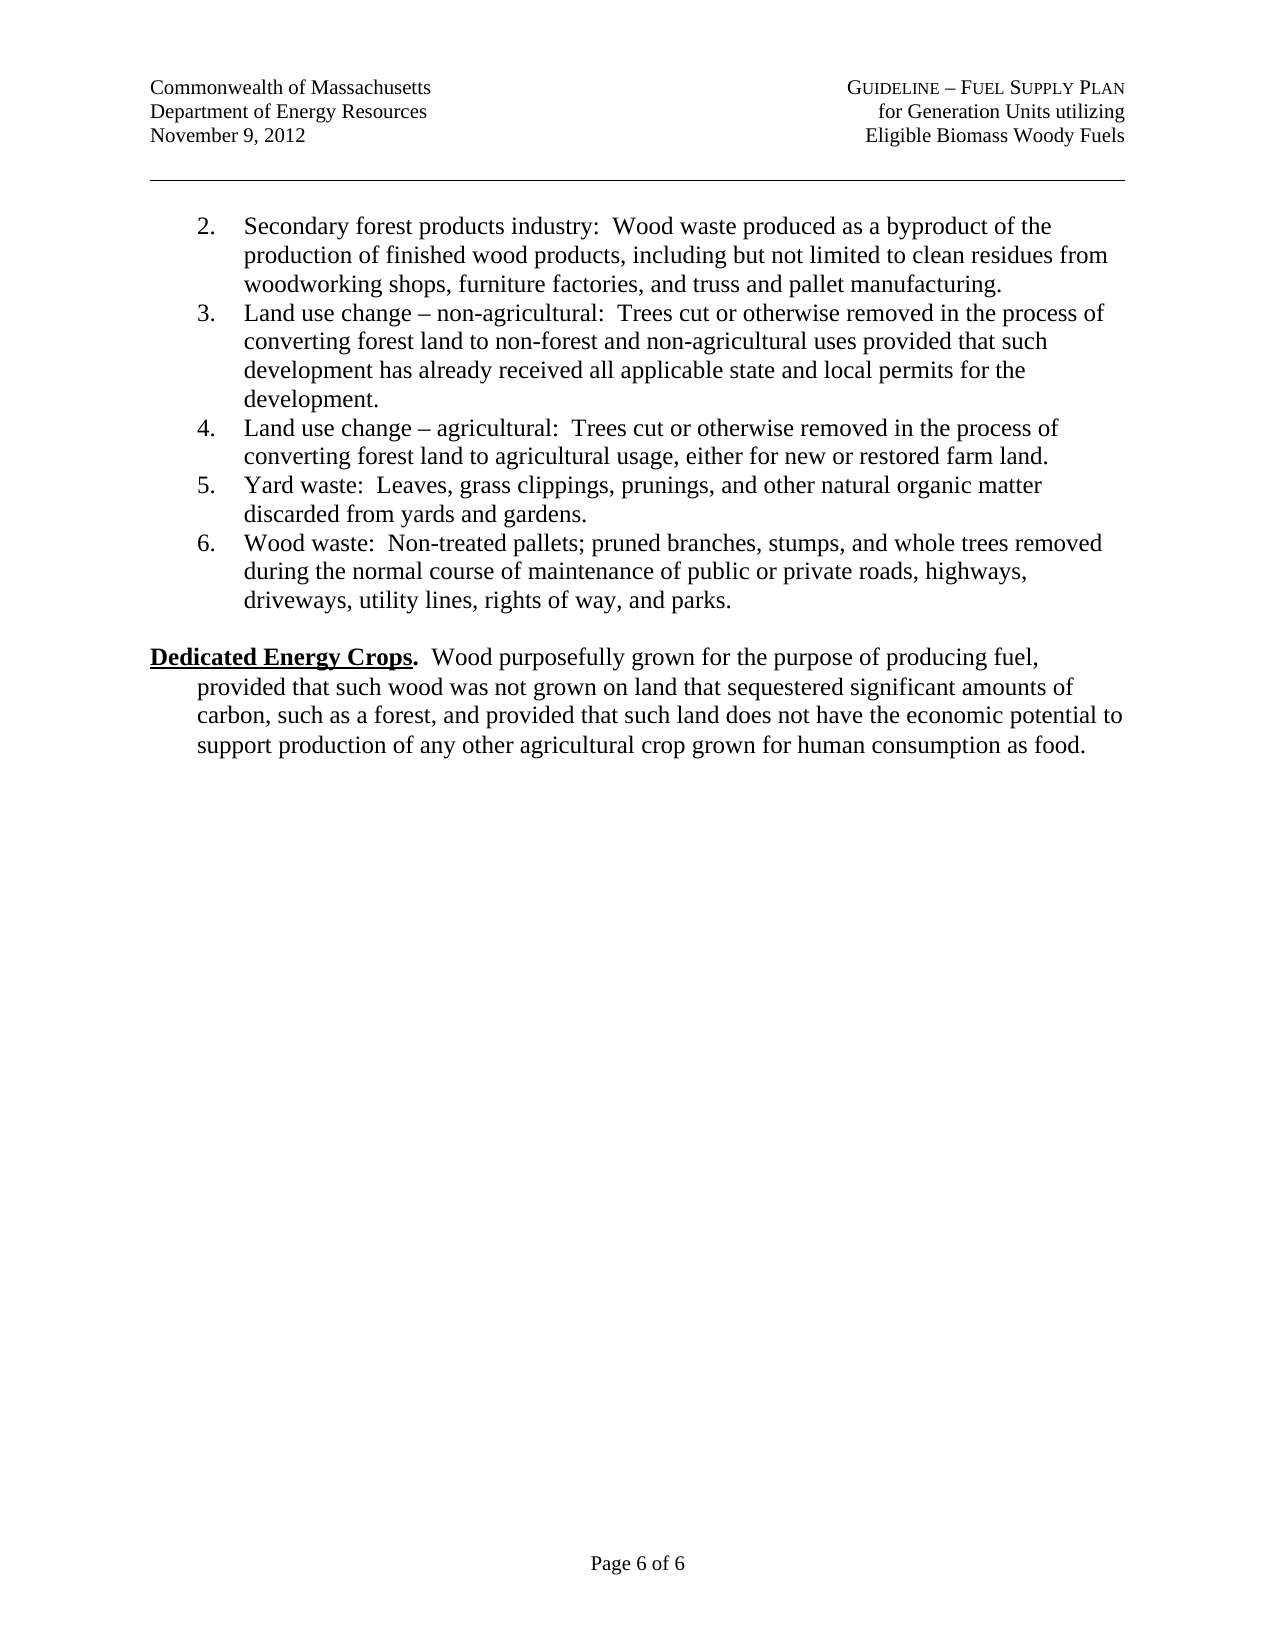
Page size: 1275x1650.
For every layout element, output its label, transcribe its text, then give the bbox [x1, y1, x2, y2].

list Wood waste: Non-treated pallets; pruned branches, stumps, and whole trees removed during the normal course of maintenance of public or private roads, highways, driveways, utility lines, rights of way, and parks. [197, 528, 1125, 614]
list Land use change – non-agricultural: Trees cut or otherwise removed in the process of converting forest land to non-forest and non-agricultural uses provided that such development has already received all applicable state and local permits for the development. [197, 298, 1125, 413]
list Land use change – agricultural: Trees cut or otherwise removed in the process of converting forest land to agricultural usage, either for new or restored farm land. [197, 413, 1125, 470]
list Secondary forest products industry: Wood waste produced as a byproduct of the production of finished wood products, including but not limited to clean residues from woodworking shops, furniture factories, and truss and pallet manufacturing. [197, 211, 1125, 298]
list Yard waste: Leaves, grass clippings, prunings, and other natural organic matter discarded from yards and gardens. [197, 470, 1125, 528]
text Dedicated Energy Crops. Wood purposefully grown for the purpose of producing fuel, provided that such wood was not grown on land that sequestered significant amounts of carbon, such as a forest, and provided that such land does not have the economic potential to support production of any other agricultural crop grown for human consumption as food. [150, 643, 1125, 759]
